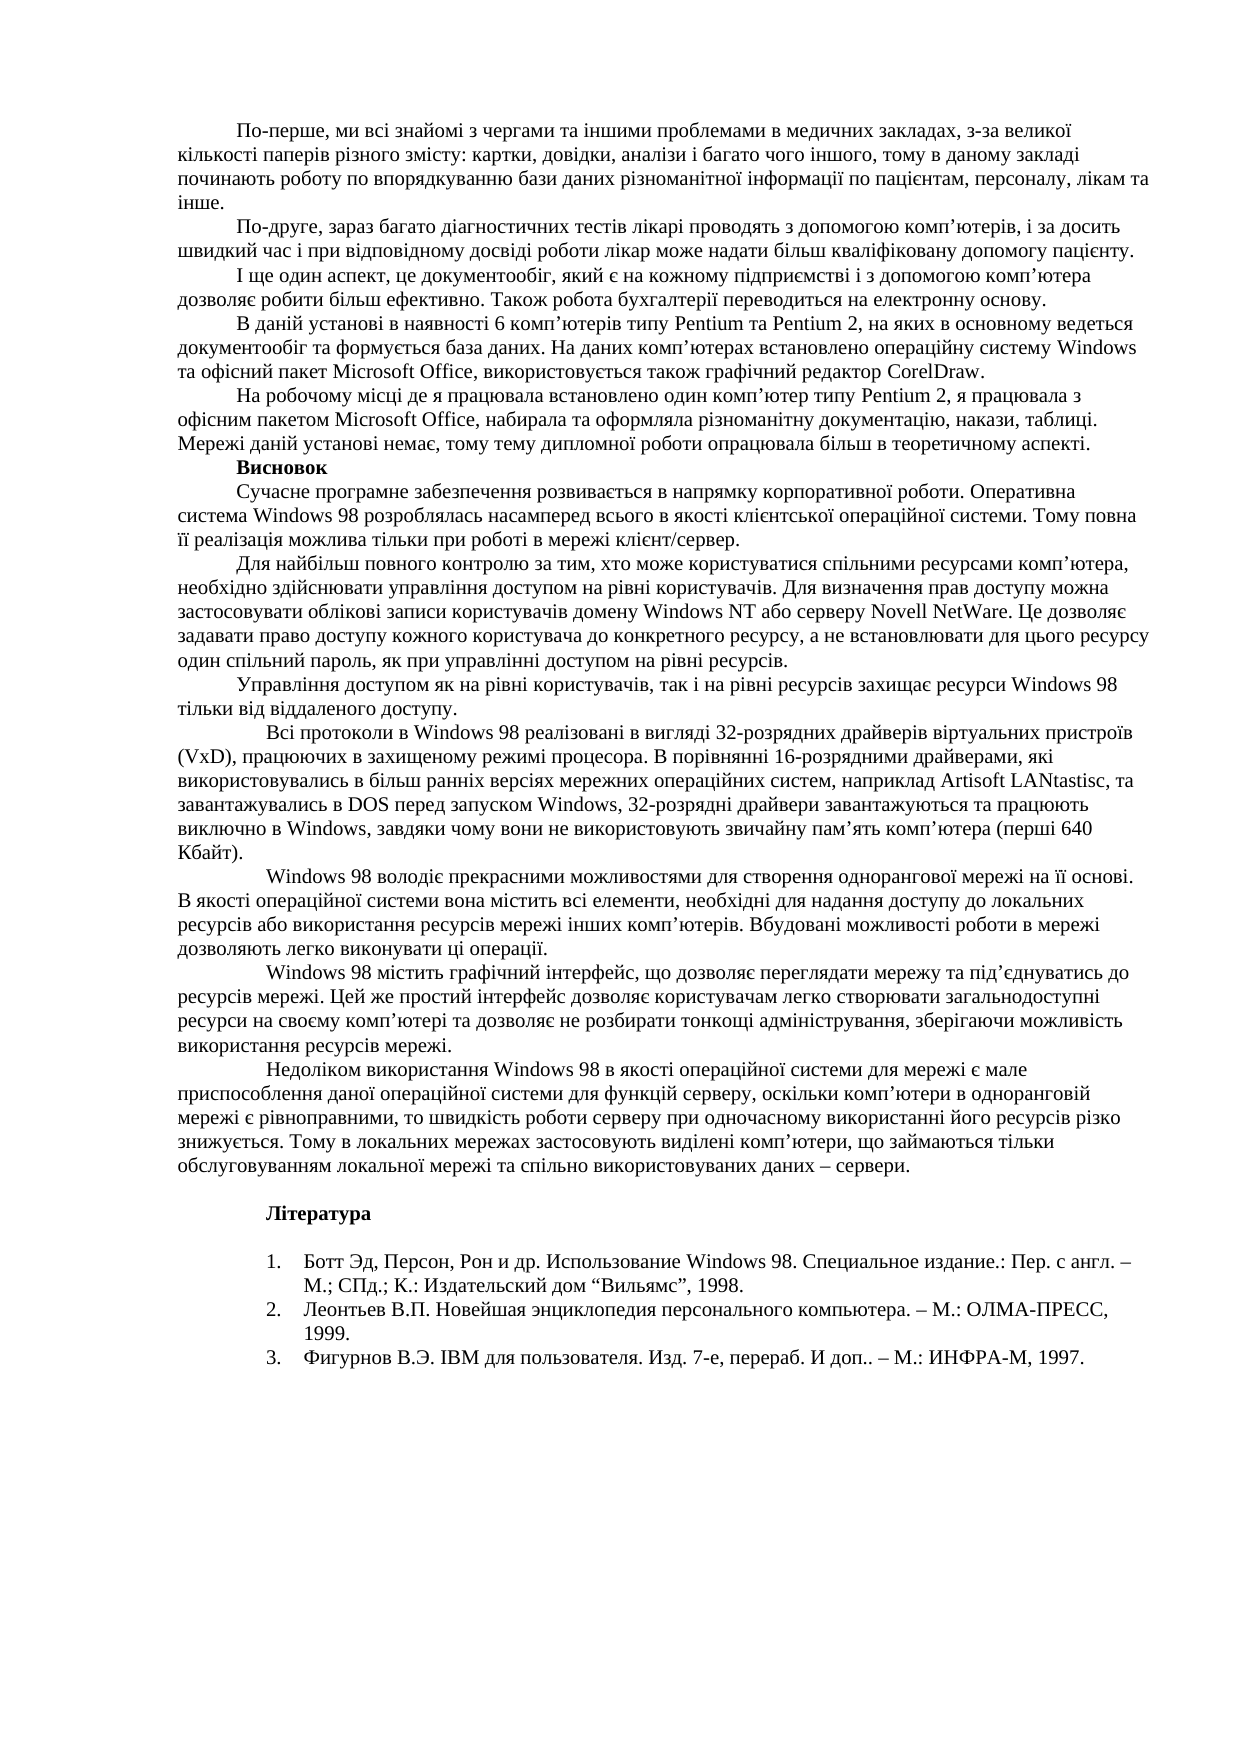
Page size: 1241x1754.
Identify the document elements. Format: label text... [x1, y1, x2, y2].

list Леонтьев В.П. Новейшая энциклопедия персонального компьютера. – М.: ОЛМА-ПРЕСС, 1999. [266, 1297, 1152, 1345]
text Windows 98 містить графічний інтерфейс, що дозволяє переглядати мережу та під’єднуватись до ресурсів мережі. Цей же простий інтерфейс дозволяє користувачам легко створювати загальнодоступні ресурси на своєму комп’ютері та дозволяє не розбирати тонкощі адміністрування, зберігаючи можливість використання ресурсів мережі. [177, 960, 1152, 1057]
list Фигурнов В.Э. ІВМ для пользователя. Изд. 7-е, перераб. И доп.. – М.: ИНФРА-М, 1997. [266, 1345, 1152, 1369]
text І ще один аспект, це документообіг, який є на кожному підприємстві і з допомогою комп’ютера дозволяє робити більш ефективно. Також робота бухгалтерії переводиться на електронну основу. [177, 262, 1152, 311]
list Ботт Эд, Персон, Рон и др. Использование Windows 98. Специальное издание.: Пер. с англ. – М.; СПд.; К.: Издательский дом “Вильямс”, 1998. [266, 1249, 1152, 1297]
text В даній установі в наявності 6 комп’ютерів типу Pentium та Pentium 2, на яких в основному ведеться документообіг та формується база даних. На даних комп’ютерах встановлено операційну систему Windows та офісний пакет Microsoft Office, використовується також графічний редактор CorelDraw. [177, 311, 1152, 383]
text Висновок [177, 455, 1152, 479]
text На робочому місці де я працювала встановлено один комп’ютер типу Pentium 2, я працювала з офісним пакетом Microsoft Office, набирала та оформляла різноманітну документацію, накази, таблиці. Мережі даній установі немає, тому тему дипломної роботи опрацювала більш в теоретичному аспекті. [177, 383, 1152, 455]
text Сучасне програмне забезпечення розвивається в напрямку корпоративної роботи. Оперативна система Windows 98 розроблялась насамперед всього в якості клієнтської операційної системи. Тому повна її реалізація можлива тільки при роботі в мережі клієнт/сервер. [177, 479, 1152, 551]
text По-друге, зараз багато діагностичних тестів лікарі проводять з допомогою комп’ютерів, і за досить швидкий час і при відповідному досвіді роботи лікар може надати більш кваліфіковану допомогу пацієнту. [177, 214, 1152, 262]
text По-перше, ми всі знайомі з чергами та іншими проблемами в медичних закладах, з-за великої кількості паперів різного змісту: картки, довідки, аналізи і багато чого іншого, тому в даному закладі починають роботу по впорядкуванню бази даних різноманітної інформації по пацієнтам, персоналу, лікам та інше. [177, 118, 1152, 214]
text Для найбільш повного контролю за тим, хто може користуватися спільними ресурсами комп’ютера, необхідно здійснювати управління доступом на рівні користувачів. Для визначення прав доступу можна застосовувати облікові записи користувачів домену Windows NT або серверу Novell NetWare. Це дозволяє задавати право доступу кожного користувача до конкретного ресурсу, а не встановлювати для цього ресурсу один спільний пароль, як при управлінні доступом на рівні ресурсів. [177, 551, 1152, 672]
subtitle Література [177, 1201, 1152, 1225]
text Windows 98 володіє прекрасними можливостями для створення однорангової мережі на її основі. В якості операційної системи вона містить всі елементи, необхідні для надання доступу до локальних ресурсів або використання ресурсів мережі інших комп’ютерів. Вбудовані можливості роботи в мережі дозволяють легко виконувати ці операції. [177, 864, 1152, 960]
text Управління доступом як на рівні користувачів, так і на рівні ресурсів захищає ресурси Windows 98 тільки від віддаленого доступу. [177, 672, 1152, 720]
text Всі протоколи в Windows 98 реалізовані в вигляді 32-розрядних драйверів віртуальних пристроїв (VxD), працюючих в захищеному режимі процесора. В порівнянні 16-розрядними драйверами, які використовувались в більш ранніх версіях мережних операційних систем, наприклад Artisoft LANtastisc, та завантажувались в DOS перед запуском Windows, 32-розрядні драйвери завантажуються та працюють виключно в Windows, завдяки чому вони не використовують звичайну пам’ять комп’ютера (перші 640 Кбайт). [177, 720, 1152, 864]
text Недоліком використання Windows 98 в якості операційної системи для мережі є мале приспособлення даної операційної системи для функцій серверу, оскільки комп’ютери в одноранговій мережі є рівноправними, то швидкість роботи серверу при одночасному використанні його ресурсів різко знижується. Тому в локальних мережах застосовують виділені комп’ютери, що займаються тільки обслуговуванням локальної мережі та спільно використовуваних даних – сервери. [177, 1057, 1152, 1177]
